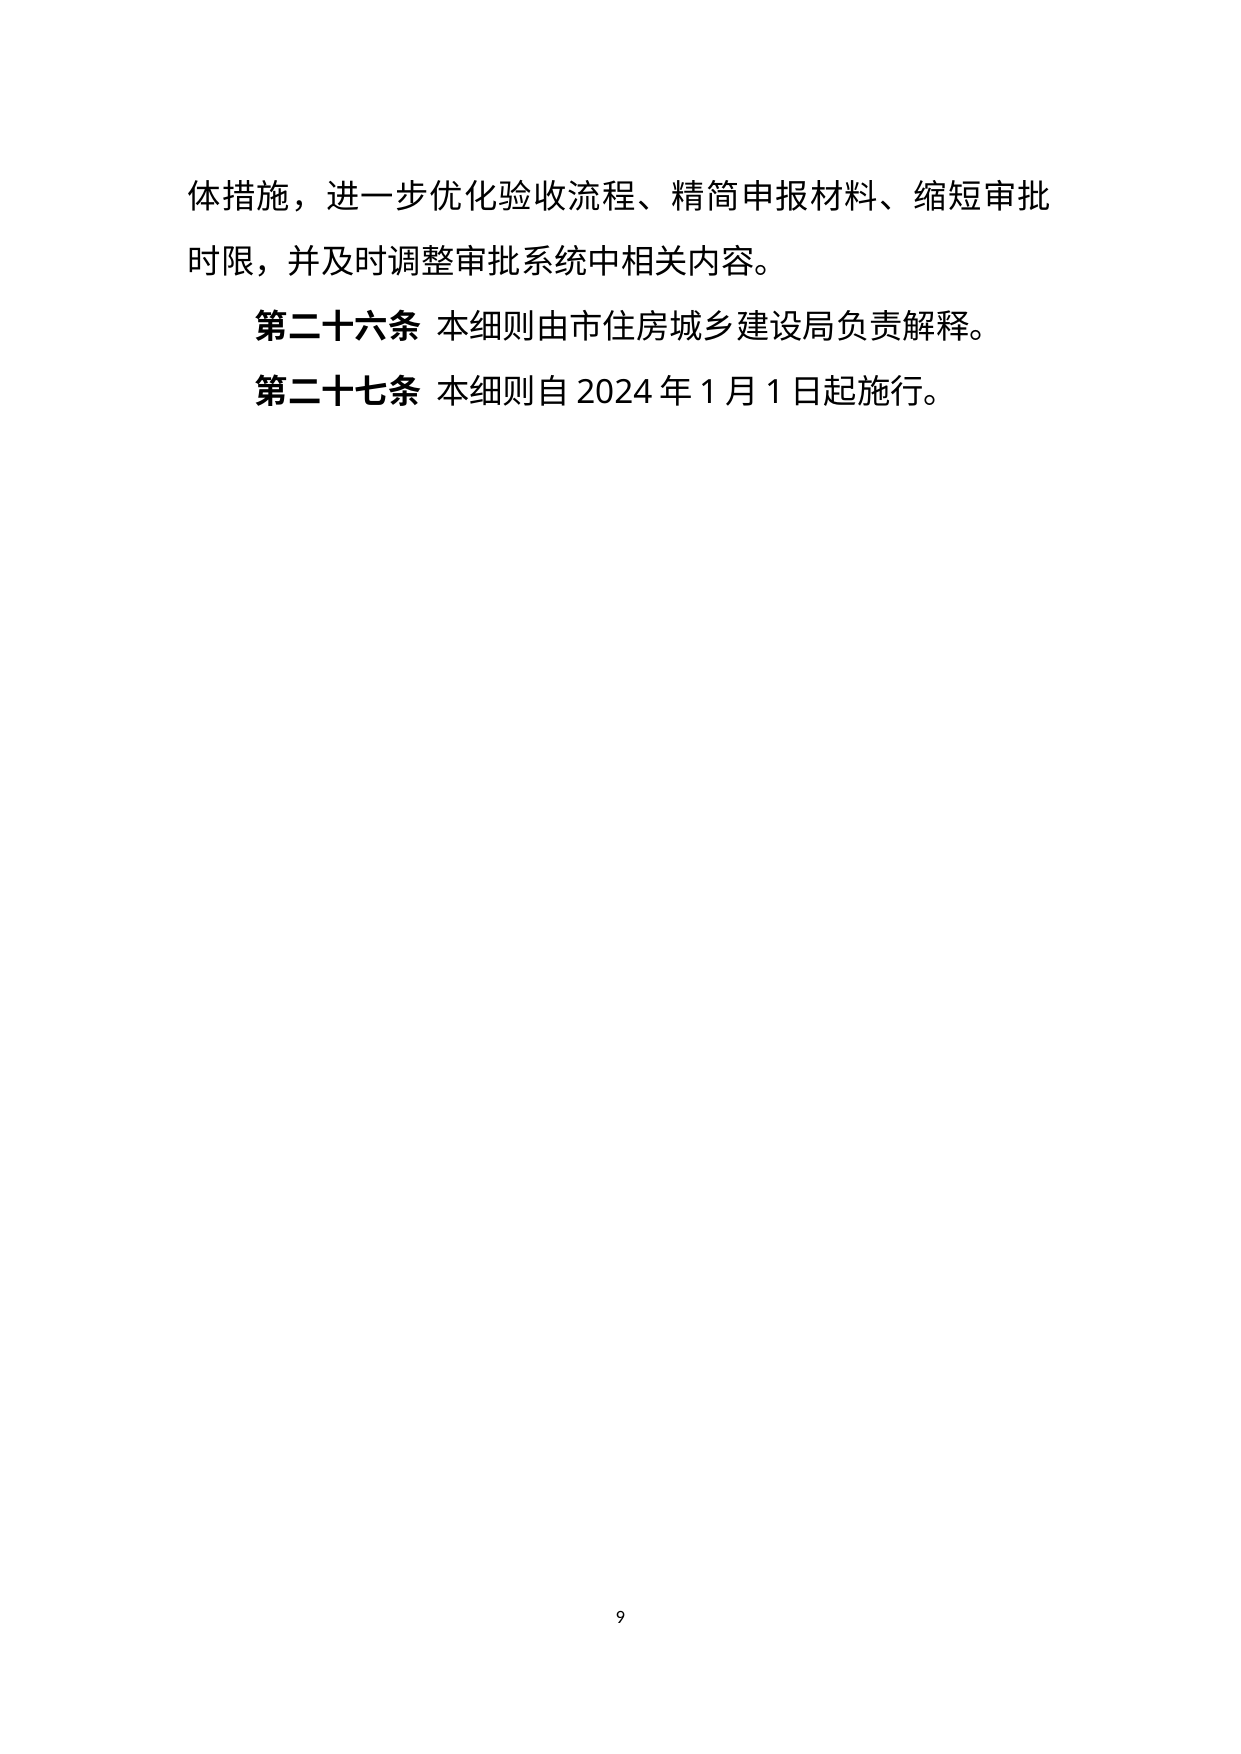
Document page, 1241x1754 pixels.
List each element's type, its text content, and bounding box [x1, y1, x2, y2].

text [187, 162, 1053, 292]
text 第二十六条 本细则由市住房城乡建设局负责解释。 [187, 292, 1053, 357]
text 第二十七条 本细则自2024年1月1日起施行。 [187, 357, 1053, 422]
